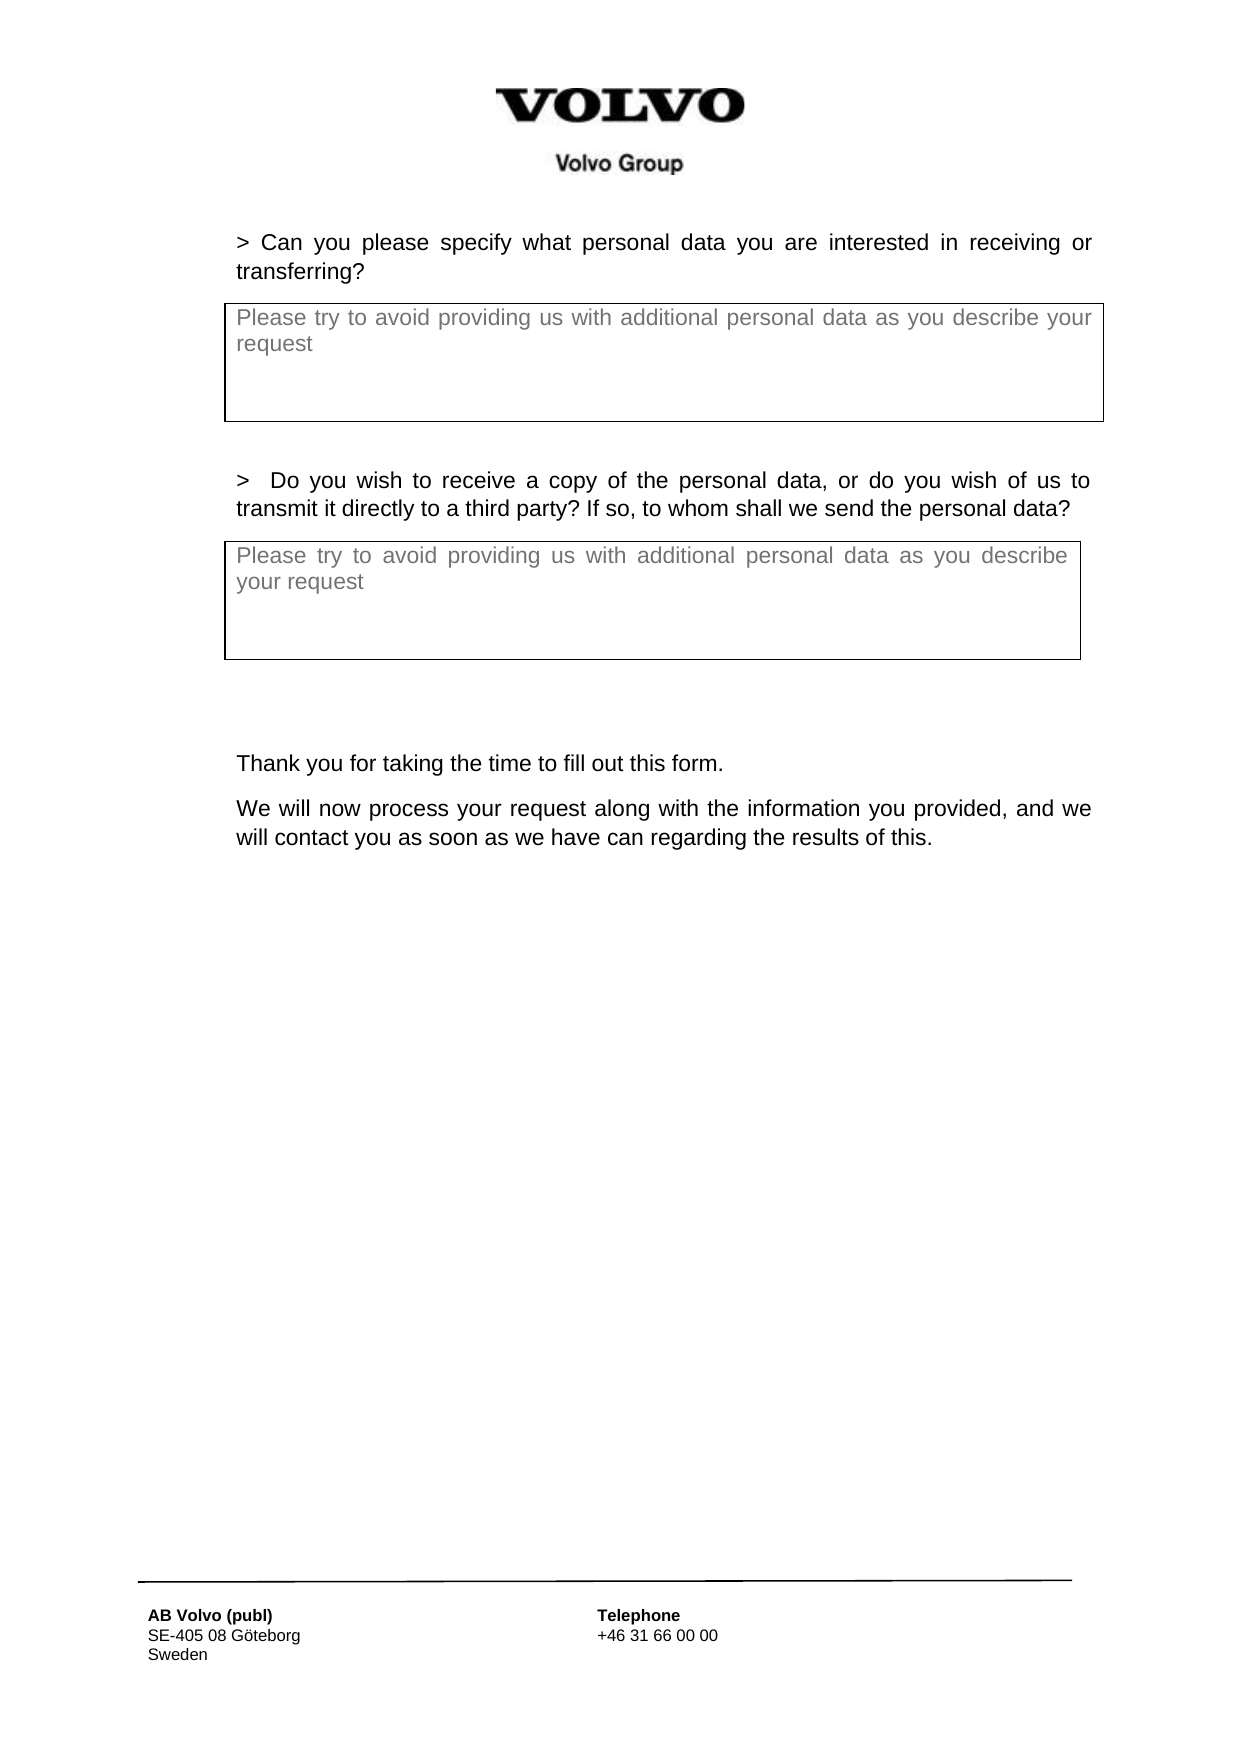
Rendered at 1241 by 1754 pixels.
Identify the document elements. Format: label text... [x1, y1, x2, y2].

table_header Please try to avoid providing us with additional personal data as you describe your request [226, 304, 1103, 421]
picture [495, 88, 745, 175]
text We will now process your request along with the information you provided, and we will contact you as soon as we have can regarding the results of this. [236, 795, 1093, 850]
text > Do you wish to receive a copy of the personal data, or do you wish of us to transmit it directly to a third party? If so, to whom shall we send the personal data? [236, 467, 1093, 522]
text > Can you please specify what personal data you are interested in receiving or transferring? [236, 229, 1093, 284]
table_header Please try to avoid providing us with additional personal data as you describe your request [226, 542, 1080, 659]
text Thank you for taking the time to fill out this form. [236, 750, 1093, 776]
